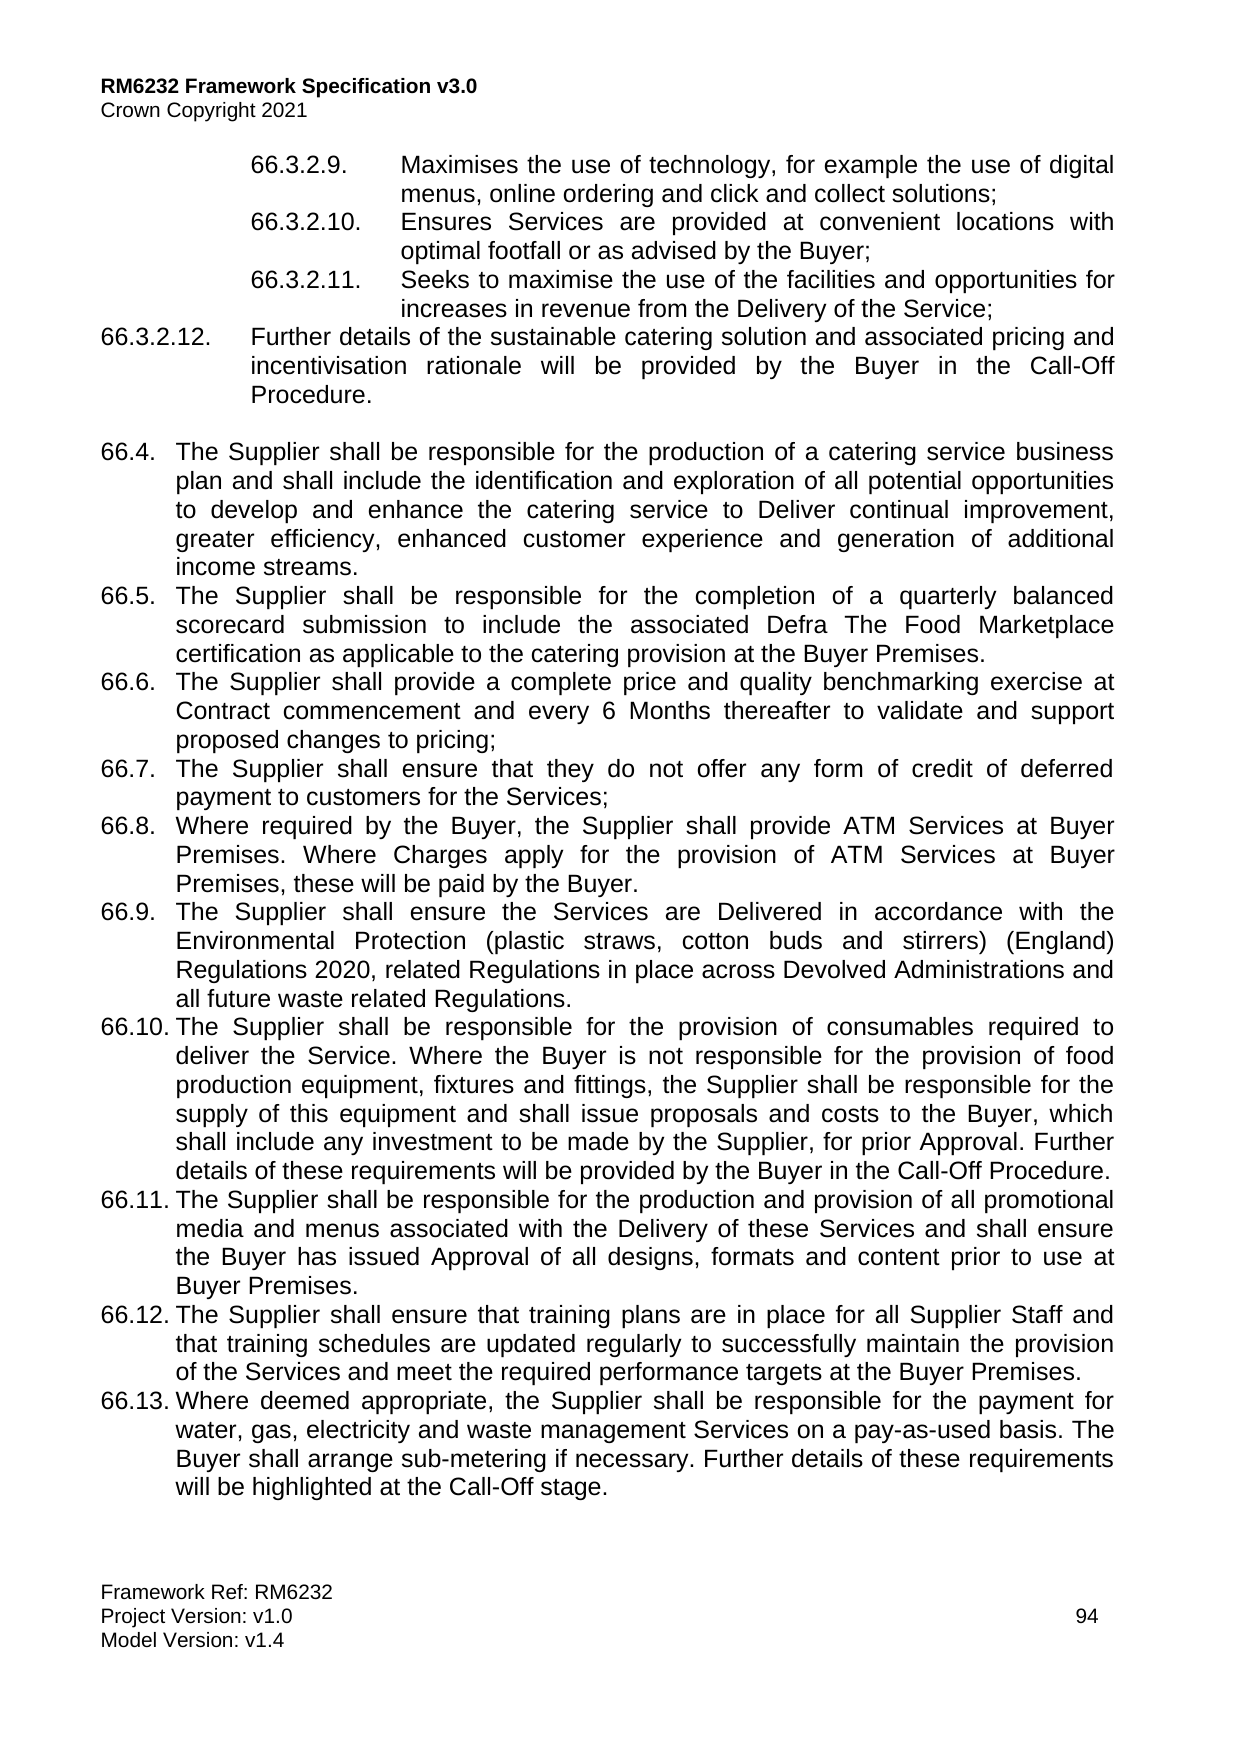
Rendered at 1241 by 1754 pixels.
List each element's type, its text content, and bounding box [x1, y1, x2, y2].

text 66.3.2.9. Maximises the use of technology, for example the use of digital menus, online ordering and click and collect solutions; [250, 150, 1116, 207]
text 66.3.2.12. Further details of the sustainable catering solution and associated pricing and incentivisation rationale will be provided by the Buyer in the Call-Off Procedure. [100, 322, 1116, 408]
text 66.7. The Supplier shall ensure that they do not offer any form of credit of deferred payment to customers for the Services; [100, 753, 1116, 811]
text 66.10. The Supplier shall be responsible for the provision of consumables required to deliver the Service. Where the Buyer is not responsible for the provision of food production equipment, fixtures and fittings, the Supplier shall be responsible for the supply of this equipment and shall issue proposals and costs to the Buyer, which shall include any investment to be made by the Supplier, for prior Approval. Further details of these requirements will be provided by the Buyer in the Call-Off Procedure. [100, 1012, 1116, 1185]
text 66.8. Where required by the Buyer, the Supplier shall provide ATM Services at Buyer Premises. Where Charges apply for the provision of ATM Services at Buyer Premises, these will be paid by the Buyer. [100, 811, 1116, 897]
text 66.3.2.11. Seeks to maximise the use of the facilities and opportunities for increases in revenue from the Delivery of the Service; [250, 265, 1116, 322]
text 66.13. Where deemed appropriate, the Supplier shall be responsible for the payment for water, gas, electricity and waste management Services on a pay-as-used basis. The Buyer shall arrange sub-metering if necessary. Further details of these requirements will be highlighted at the Call-Off stage. [100, 1386, 1116, 1501]
text 66.6. The Supplier shall provide a complete price and quality benchmarking exercise at Contract commencement and every 6 Months thereafter to validate and support proposed changes to pricing; [100, 667, 1116, 753]
text 66.12. The Supplier shall ensure that training plans are in place for all Supplier Staff and that training schedules are updated regularly to successfully maintain the provision of the Services and meet the required performance targets at the Buyer Premises. [100, 1300, 1116, 1386]
text 66.4. The Supplier shall be responsible for the production of a catering service business plan and shall include the identification and exploration of all potential opportunities to develop and enhance the catering service to Deliver continual improvement, greater efficiency, enhanced customer experience and generation of additional income streams. [100, 437, 1116, 581]
text 66.9. The Supplier shall ensure the Services are Delivered in accordance with the Environmental Protection (plastic straws, cotton buds and stirrers) (England) Regulations 2020, related Regulations in place across Devolved Administrations and all future waste related Regulations. [100, 897, 1116, 1012]
text 66.11. The Supplier shall be responsible for the production and provision of all promotional media and menus associated with the Delivery of these Services and shall ensure the Buyer has issued Approval of all designs, formats and content prior to use at Buyer Premises. [100, 1185, 1116, 1300]
text 66.5. The Supplier shall be responsible for the completion of a quarterly balanced scorecard submission to include the associated Defra The Food Marketplace certification as applicable to the catering provision at the Buyer Premises. [100, 581, 1116, 667]
text 66.3.2.10. Ensures Services are provided at convenient locations with optimal footfall or as advised by the Buyer; [250, 207, 1116, 265]
